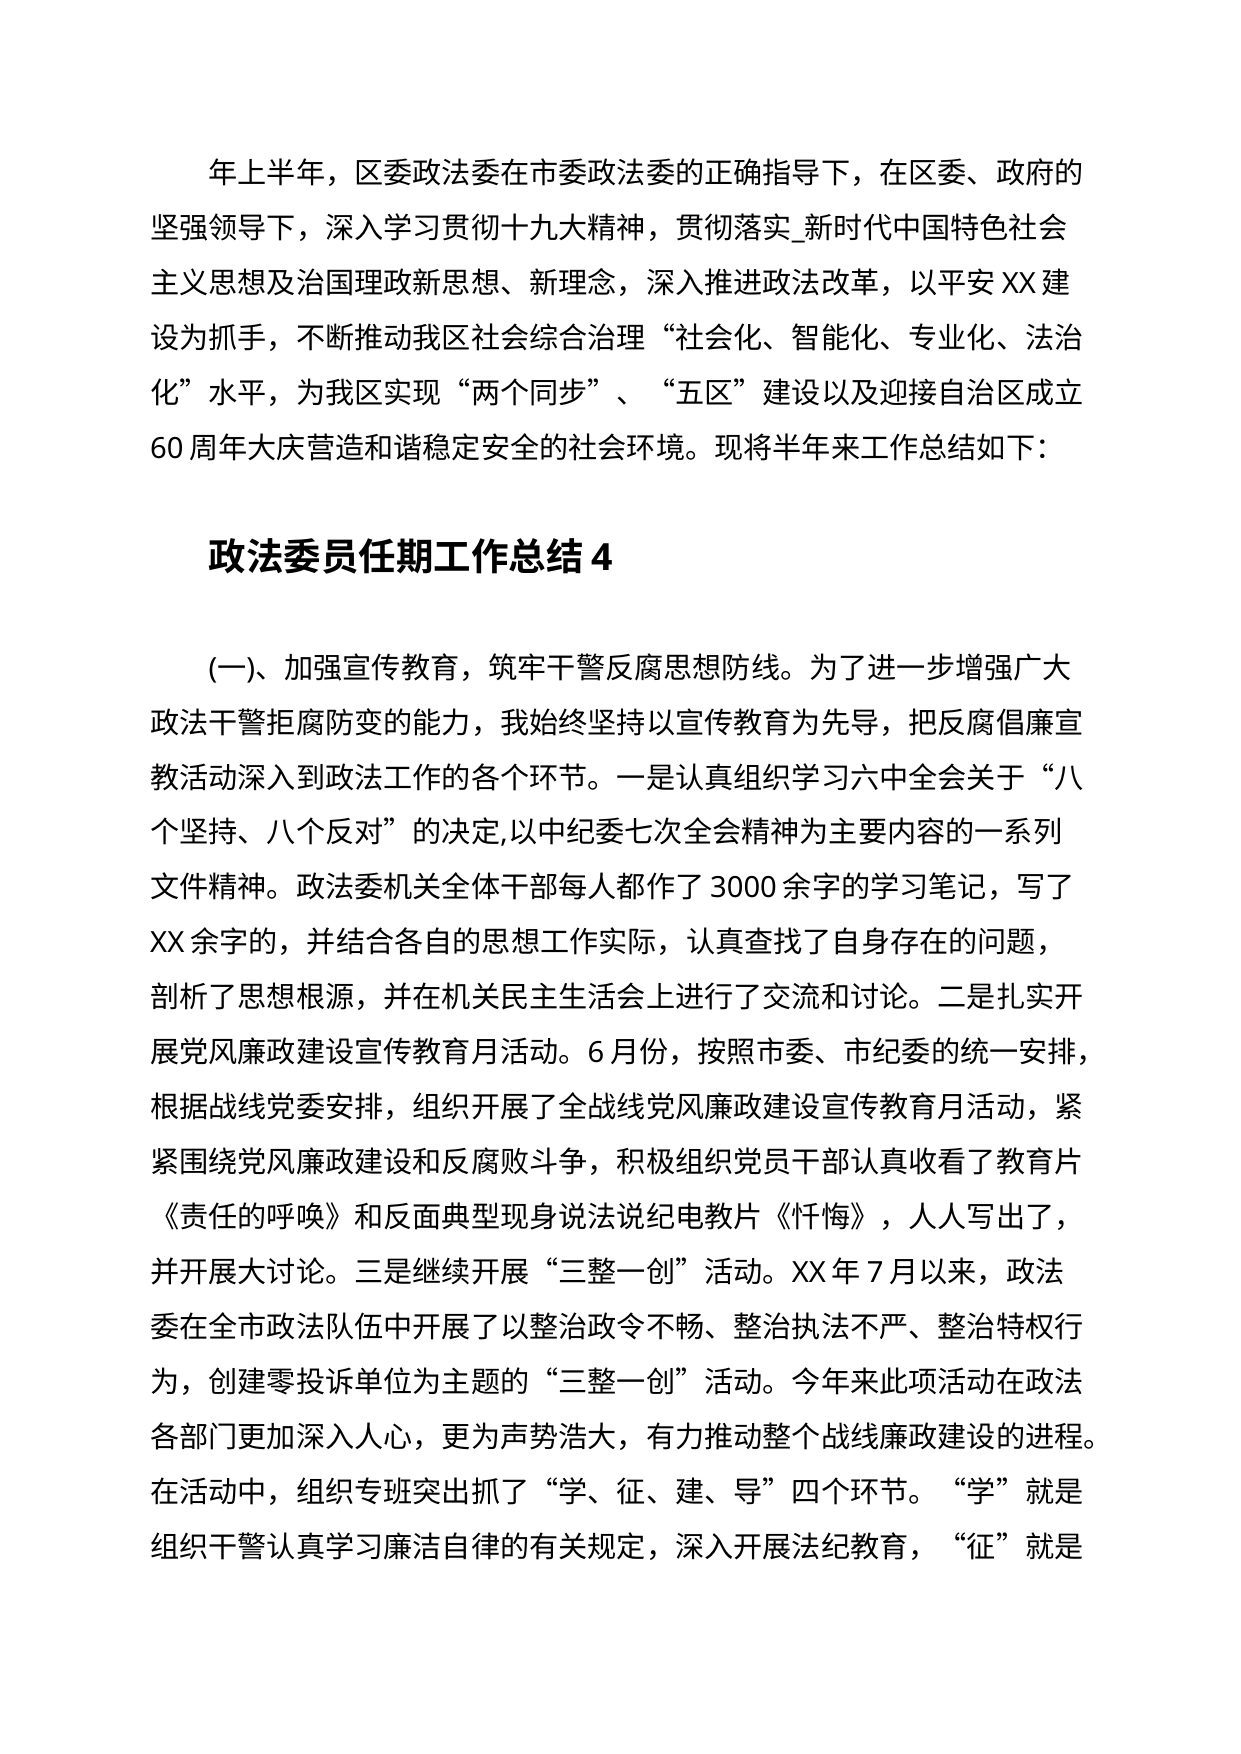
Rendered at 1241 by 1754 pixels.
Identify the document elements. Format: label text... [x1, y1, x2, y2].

text 政法委员任期工作总结4 [150, 527, 1090, 581]
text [150, 644, 1090, 1566]
text 年上半年，区委政法委在市委政法委的正确指导下，在区委、政府的坚强领导下，深入学习贯彻十九大精神，贯彻落实_新时代中国特色社会主义思想及治国理政新思想、新理念，深入推进政法改革，以平安XX建设为抓手，不断推动我区社会综合治理“社会化、智能化、专业化、法治化”水平，为我区实现“两个同步”、“五区”建设以及迎接自治区成立60周年大庆营造和谐稳定安全的社会环境。现将半年来工作总结如下： [150, 150, 1090, 467]
